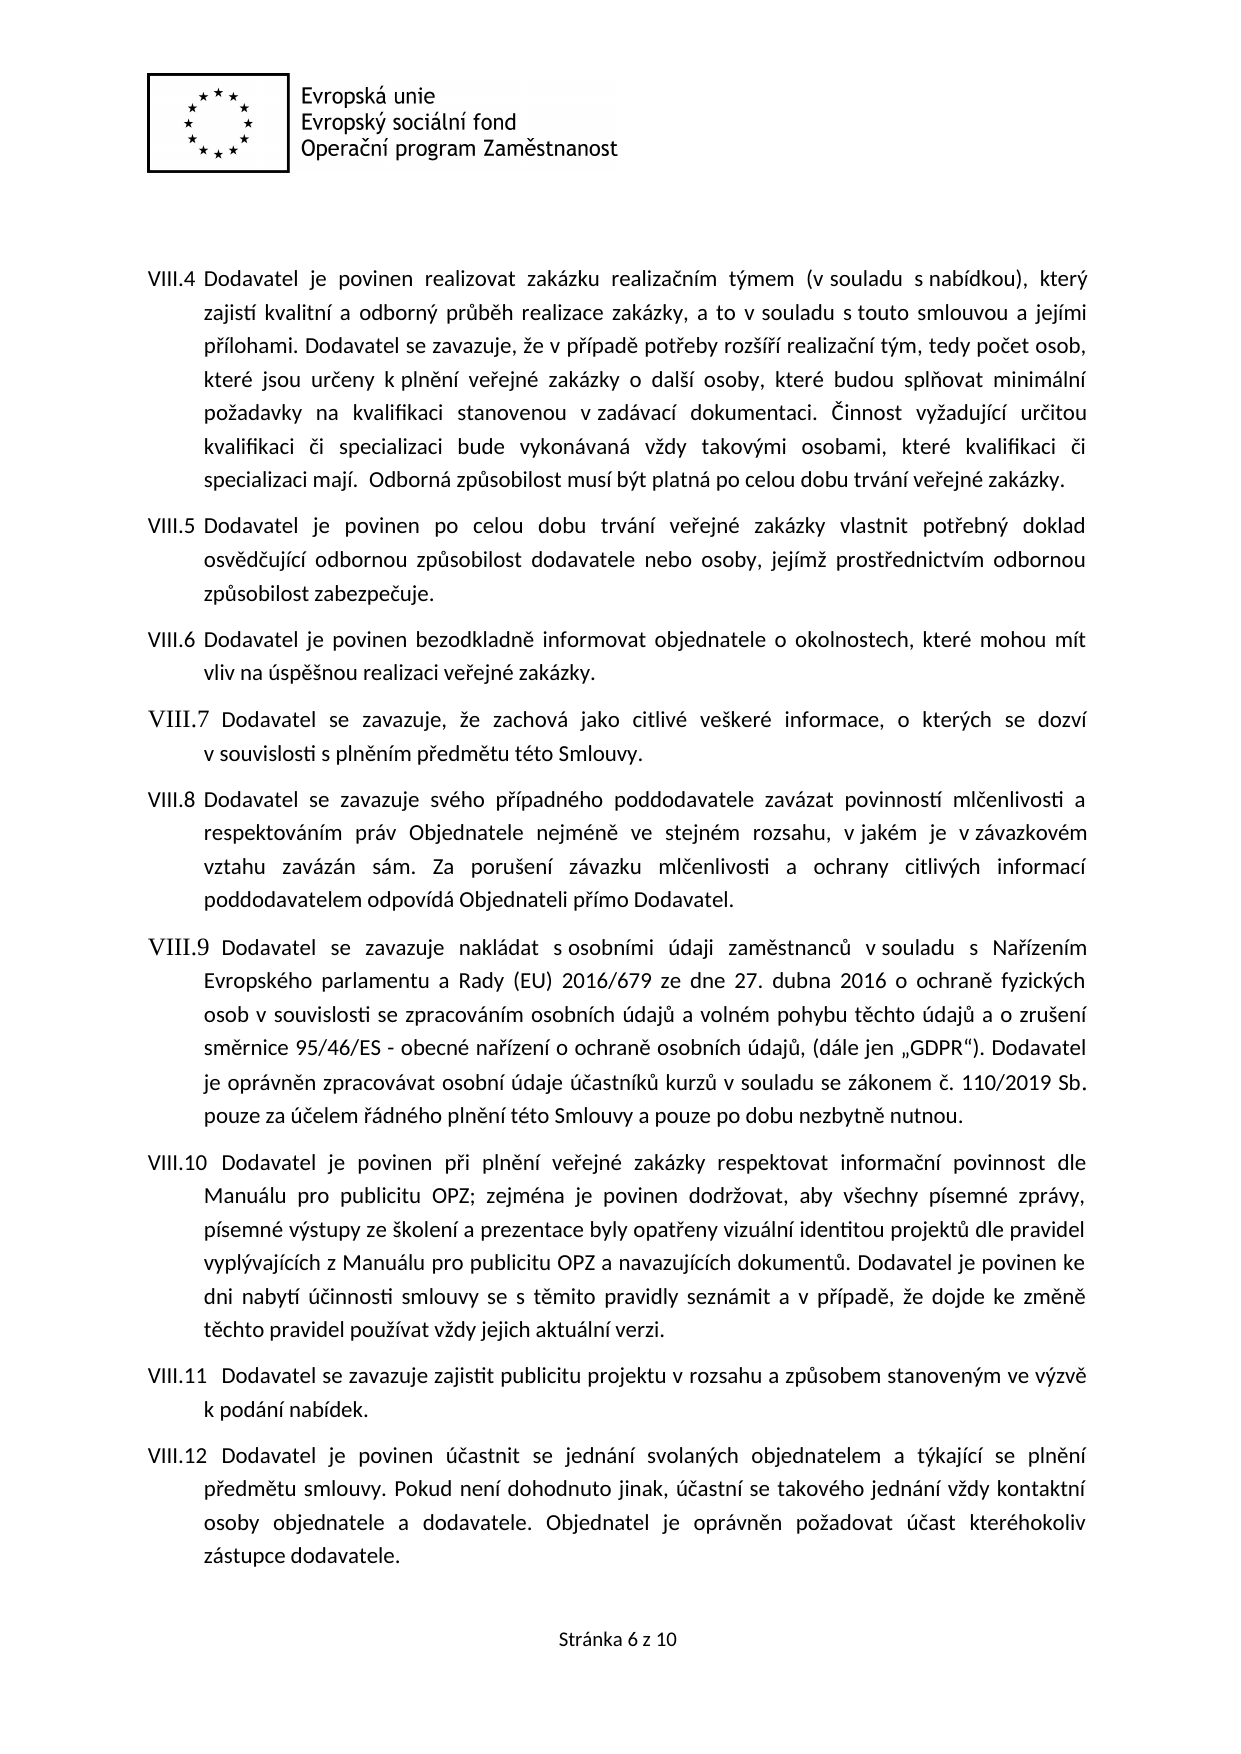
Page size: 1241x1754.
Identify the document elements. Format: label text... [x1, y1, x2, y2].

list Dodavatel je povinen realizovat zakázku realizačním týmem (v souladu s nabídkou), který zajistí kvalitní a odborný průběh realizace zakázky, a to v souladu s touto smlouvou a jejími přílohami. Dodavatel se zavazuje, že v případě potřeby rozšíří realizační tým, tedy počet osob, které jsou určeny k plnění veřejné zakázky o další osoby, které budou splňovat minimální požadavky na kvalifikaci stanovenou v zadávací dokumentaci. Činnost vyžadující určitou kvalifikaci či specializaci bude vykonávaná vždy takovými osobami, které kvalifikaci či specializaci mají. Odborná způsobilost musí být platná po celou dobu trvání veřejné zakázky. [148, 264, 1087, 494]
list Dodavatel se zavazuje zajistit publicitu projektu v rozsahu a způsobem stanoveným ve výzvě k podání nabídek. [148, 1361, 1087, 1423]
list Dodavatel je povinen bezodkladně informovat objednatele o okolnostech, které mohou mít vliv na úspěšnou realizaci veřejné zakázky. [148, 625, 1087, 686]
list Dodavatel se zavazuje nakládat s osobními údaji zaměstnanců v souladu s Nařízením Evropského parlamentu a Rady (EU) 2016/679 ze dne 27. dubna 2016 o ochraně fyzických osob v souvislosti se zpracováním osobních údajů a volném pohybu těchto údajů a o zrušení směrnice 95/46/ES - obecné nařízení o ochraně osobních údajů, (dále jen „GDPR“). Dodavatel je oprávněn zpracovávat osobní údaje účastníků kurzů v souladu se zákonem č. 110/2019 Sb. pouze za účelem řádného plnění této Smlouvy a pouze po dobu nezbytně nutnou. [148, 932, 1087, 1130]
list Dodavatel se zavazuje, že zachová jako citlivé veškeré informace, o kterých se dozví v souvislosti s plněním předmětu této Smlouvy. [148, 704, 1087, 767]
list Dodavatel je povinen účastnit se jednání svolaných objednatelem a týkající se plnění předmětu smlouvy. Pokud není dohodnuto jinak, účastní se takového jednání vždy kontaktní osoby objednatele a dodavatele. Objednatel je oprávněn požadovat účast kteréhokoliv zástupce dodavatele. [148, 1441, 1087, 1570]
list Dodavatel je povinen při plnění veřejné zakázky respektovat informační povinnost dle Manuálu pro publicitu OPZ; zejména je povinen dodržovat, aby všechny písemné zprávy, písemné výstupy ze školení a prezentace byly opatřeny vizuální identitou projektů dle pravidel vyplývajících z Manuálu pro publicitu OPZ a navazujících dokumentů. Dodavatel je povinen ke dni nabytí účinnosti smlouvy se s těmito pravidly seznámit a v případě, že dojde ke změně těchto pravidel používat vždy jejich aktuální verzi. [148, 1148, 1087, 1343]
list Dodavatel je povinen po celou dobu trvání veřejné zakázky vlastnit potřebný doklad osvědčující odbornou způsobilost dodavatele nebo osoby, jejímž prostřednictvím odbornou způsobilost zabezpečuje. [148, 512, 1087, 607]
list Dodavatel se zavazuje svého případného poddodavatele zavázat povinností mlčenlivosti a respektováním práv Objednatele nejméně ve stejném rozsahu, v jakém je v závazkovém vztahu zavázán sám. Za porušení závazku mlčenlivosti a ochrany citlivých informací poddodavatelem odpovídá Objednateli přímo Dodavatel. [148, 785, 1087, 914]
picture [147, 73, 618, 173]
